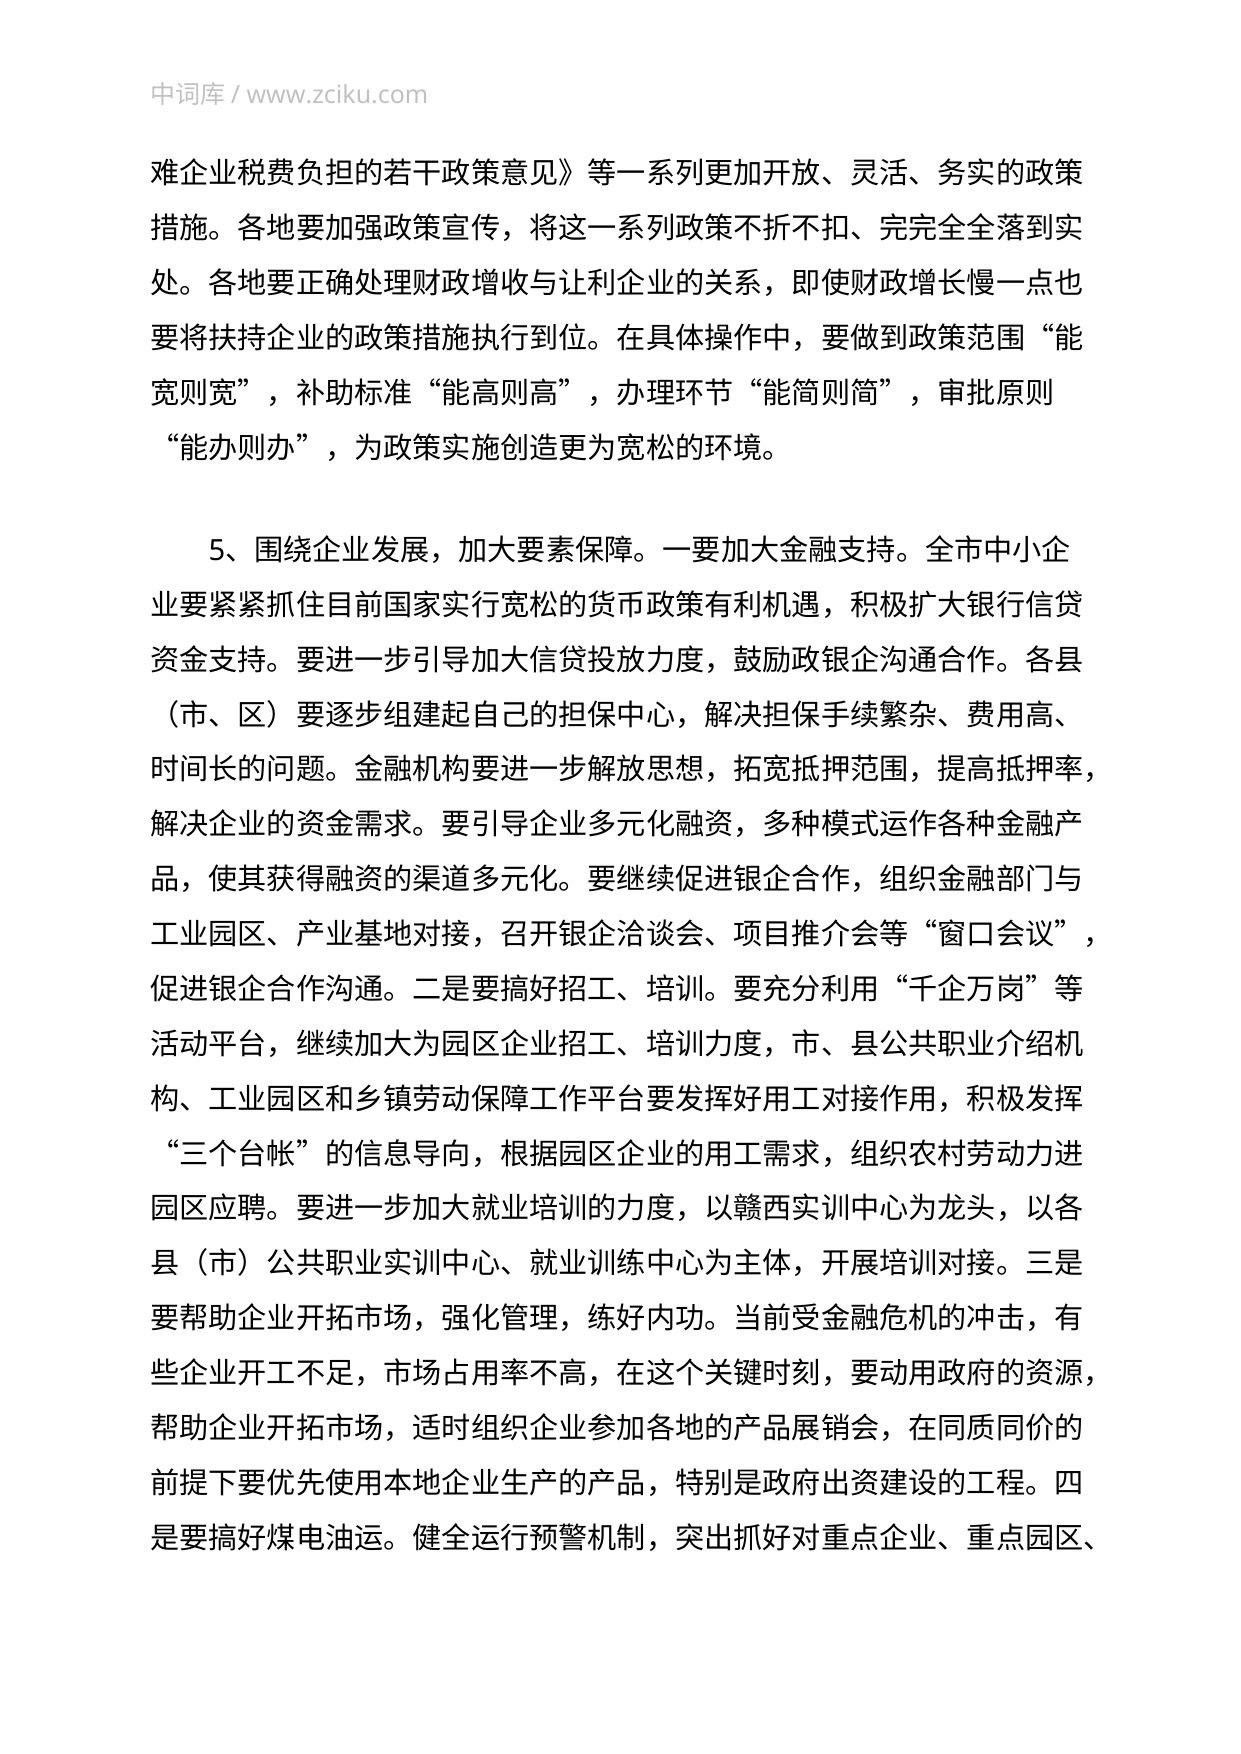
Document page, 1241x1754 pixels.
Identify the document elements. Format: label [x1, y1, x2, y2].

text [150, 526, 1090, 1557]
text [150, 150, 1090, 467]
